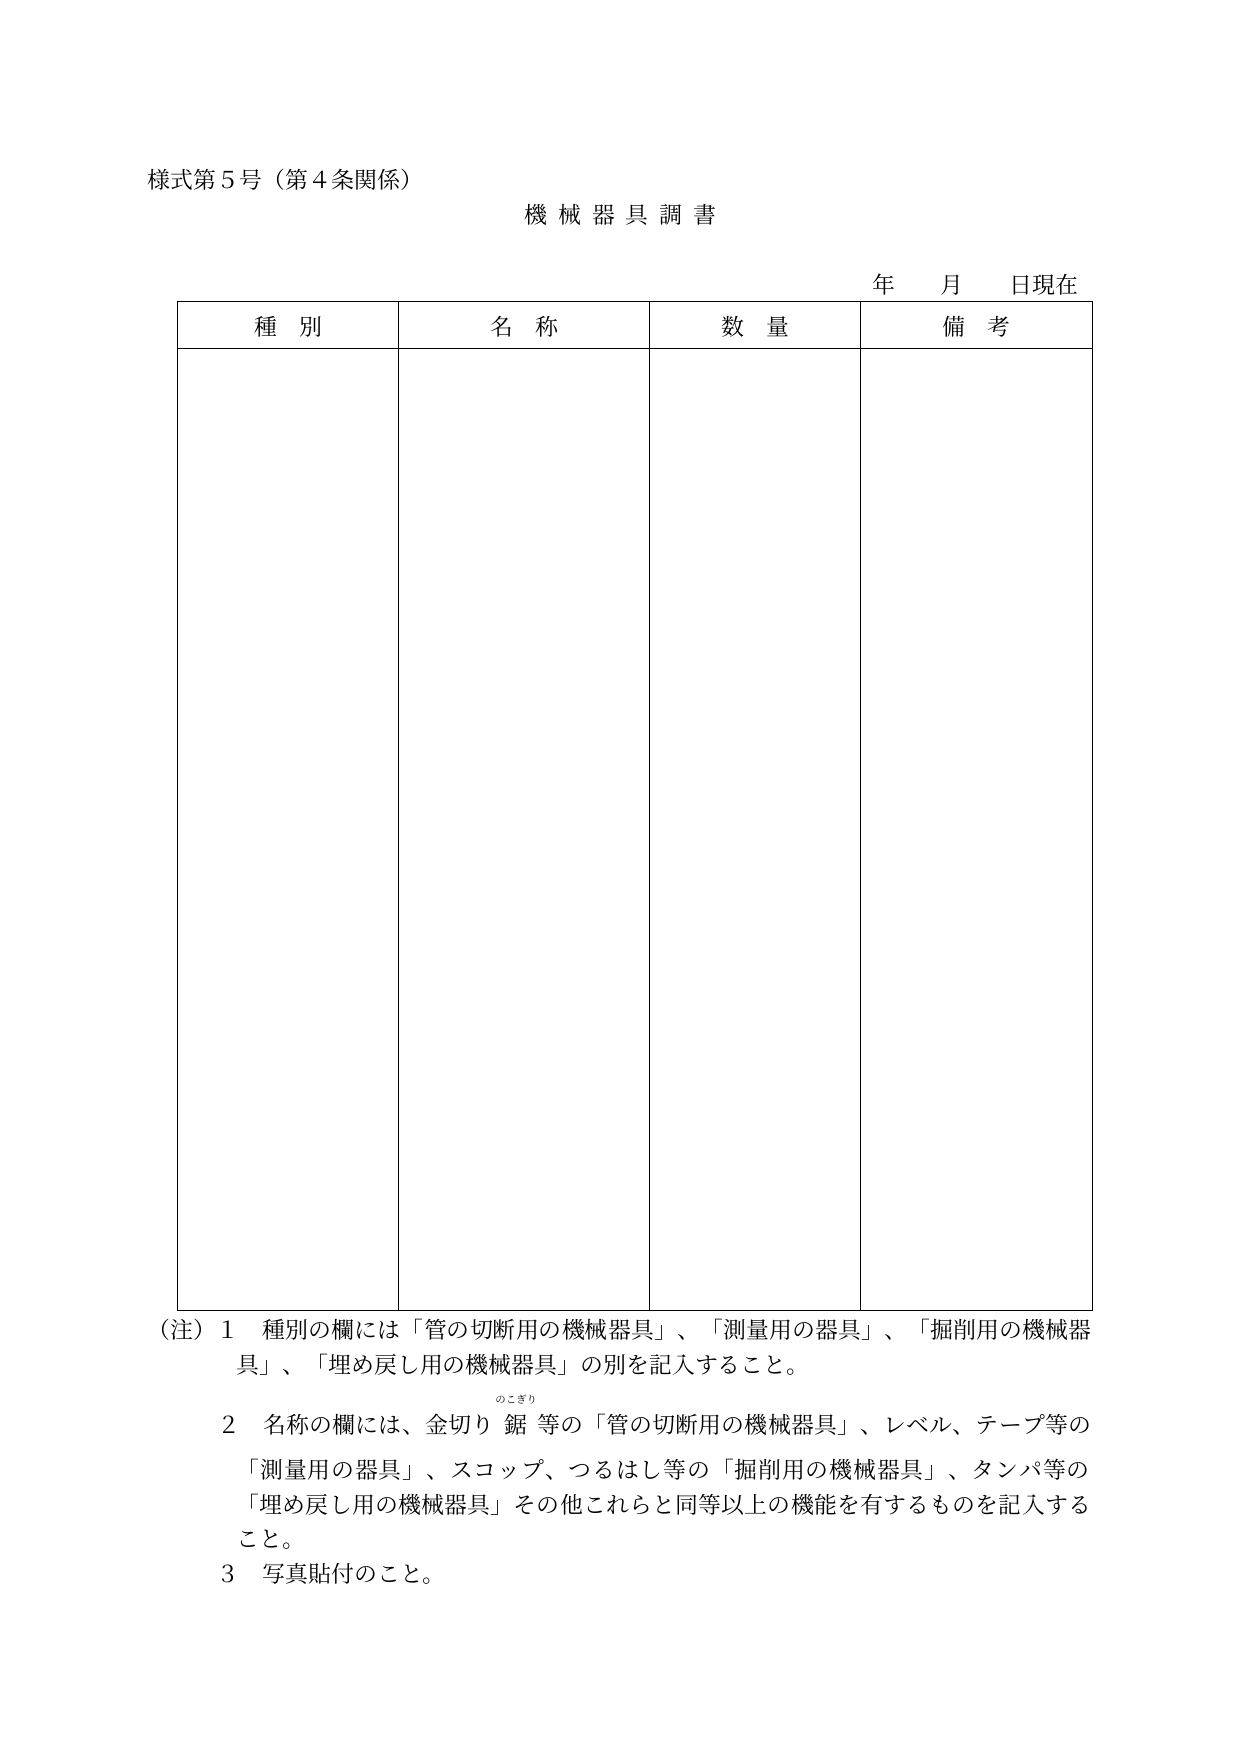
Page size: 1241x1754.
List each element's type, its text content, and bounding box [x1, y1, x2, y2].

table_cell [399, 349, 649, 1310]
table_header 備考 [861, 302, 1092, 348]
text 年 月 日現在 [148, 266, 1078, 301]
table_cell [861, 349, 1092, 1310]
table_cell [178, 349, 398, 1310]
text ３ 写真貼付のこと。 [148, 1556, 1092, 1590]
table_header 数量 [650, 302, 860, 348]
table_header 名称 [399, 302, 649, 348]
table_cell [650, 349, 860, 1310]
text （注）１ 種別の欄には「管の切断用の機械器具」、「測量用の器具」、「掘削用の機械器具」、「埋め戻し用の機械器具」の別を記入すること。 [148, 1311, 1092, 1381]
text 機械器具調書 [148, 196, 1092, 231]
table_header 種別 [178, 302, 398, 348]
text ２ 名称の欄には、金切り等の「管の切断用の機械器具」、レベル、テープ等の「測量用の器具」、スコップ、つるはし等の「掘削用の機械器具」、タンパ等の「埋め戻し用の機械器具」その他これらと同等以上の機能を有するものを記入すること。 [148, 1381, 1092, 1556]
text 様式第５号（第４条関係） [148, 162, 1092, 196]
